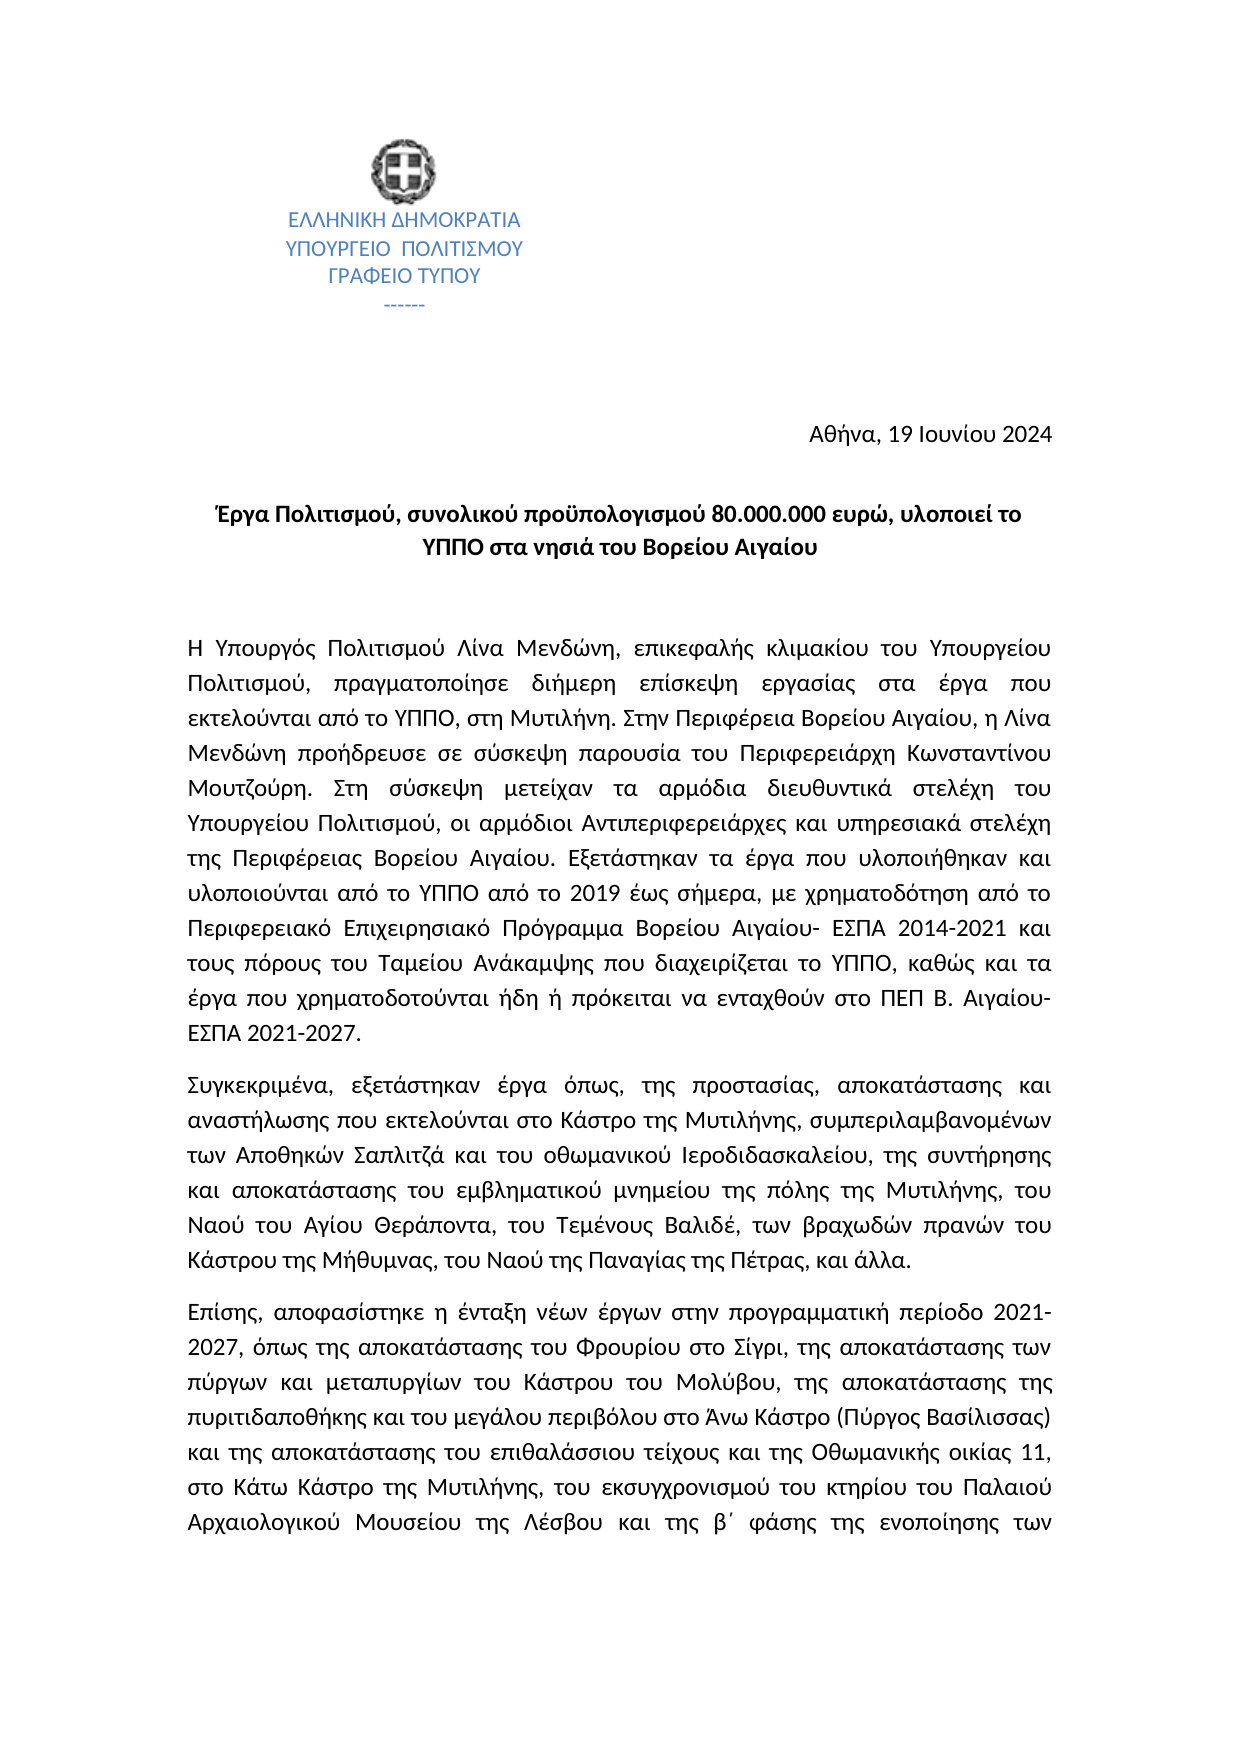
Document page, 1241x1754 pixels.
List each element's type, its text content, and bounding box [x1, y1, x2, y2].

text Αθήνα, 19 Ιουνίου 2024 [187, 418, 1053, 448]
text Έργα Πολιτισμού, συνολικού προϋπολογισμού 80.000.000 ευρώ, υλοποιεί το ΥΠΠΟ στα νησιά του Βορείου Αιγαίου [187, 498, 1053, 562]
text Η Υπουργός Πολιτισμού Λίνα Μενδώνη, επικεφαλής κλιμακίου του Υπουργείου Πολιτισμού, πραγματοποίησε διήμερη επίσκεψη εργασίας στα έργα που εκτελούνται από το ΥΠΠΟ, στη Μυτιλήνη. Στην Περιφέρεια Βορείου Αιγαίου, η Λίνα Μενδώνη προήδρευσε σε σύσκεψη παρουσία του Περιφερειάρχη Κωνσταντίνου Μουτζούρη. Στη σύσκεψη μετείχαν τα αρμόδια διευθυντικά στελέχη του Υπουργείου Πολιτισμού, οι αρμόδιοι Αντιπεριφερειάρχες και υπηρεσιακά στελέχη της Περιφέρειας Βορείου Αιγαίου. Εξετάστηκαν τα έργα που υλοποιήθηκαν και υλοποιούνται από το ΥΠΠΟ από το 2019 έως σήμερα, με χρηματοδότηση από το Περιφερειακό Επιχειρησιακό Πρόγραμμα Βορείου Αιγαίου- ΕΣΠΑ 2014-2021 και τους πόρους του Ταμείου Ανάκαμψης που διαχειρίζεται το ΥΠΠΟ, καθώς και τα έργα που χρηματοδοτούνται ήδη ή πρόκειται να ενταχθούν στο ΠΕΠ Β. Αιγαίου- ΕΣΠΑ 2021-2027. [187, 632, 1053, 1048]
text Συγκεκριμένα, εξετάστηκαν έργα όπως, της προστασίας, αποκατάστασης και αναστήλωσης που εκτελούνται στο Κάστρο της Μυτιλήνης, συμπεριλαμβανομένων των Αποθηκών Σαπλιτζά και του οθωμανικού Ιεροδιδασκαλείου, της συντήρησης και αποκατάστασης του εμβληματικού μνημείου της πόλης της Μυτιλήνης, του Ναού του Αγίου Θεράποντα, του Τεμένους Βαλιδέ, των βραχωδών πρανών του Κάστρου της Μήθυμνας, του Ναού της Παναγίας της Πέτρας, και άλλα. [187, 1069, 1053, 1274]
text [187, 1415, 1053, 1536]
picture [371, 138, 438, 206]
